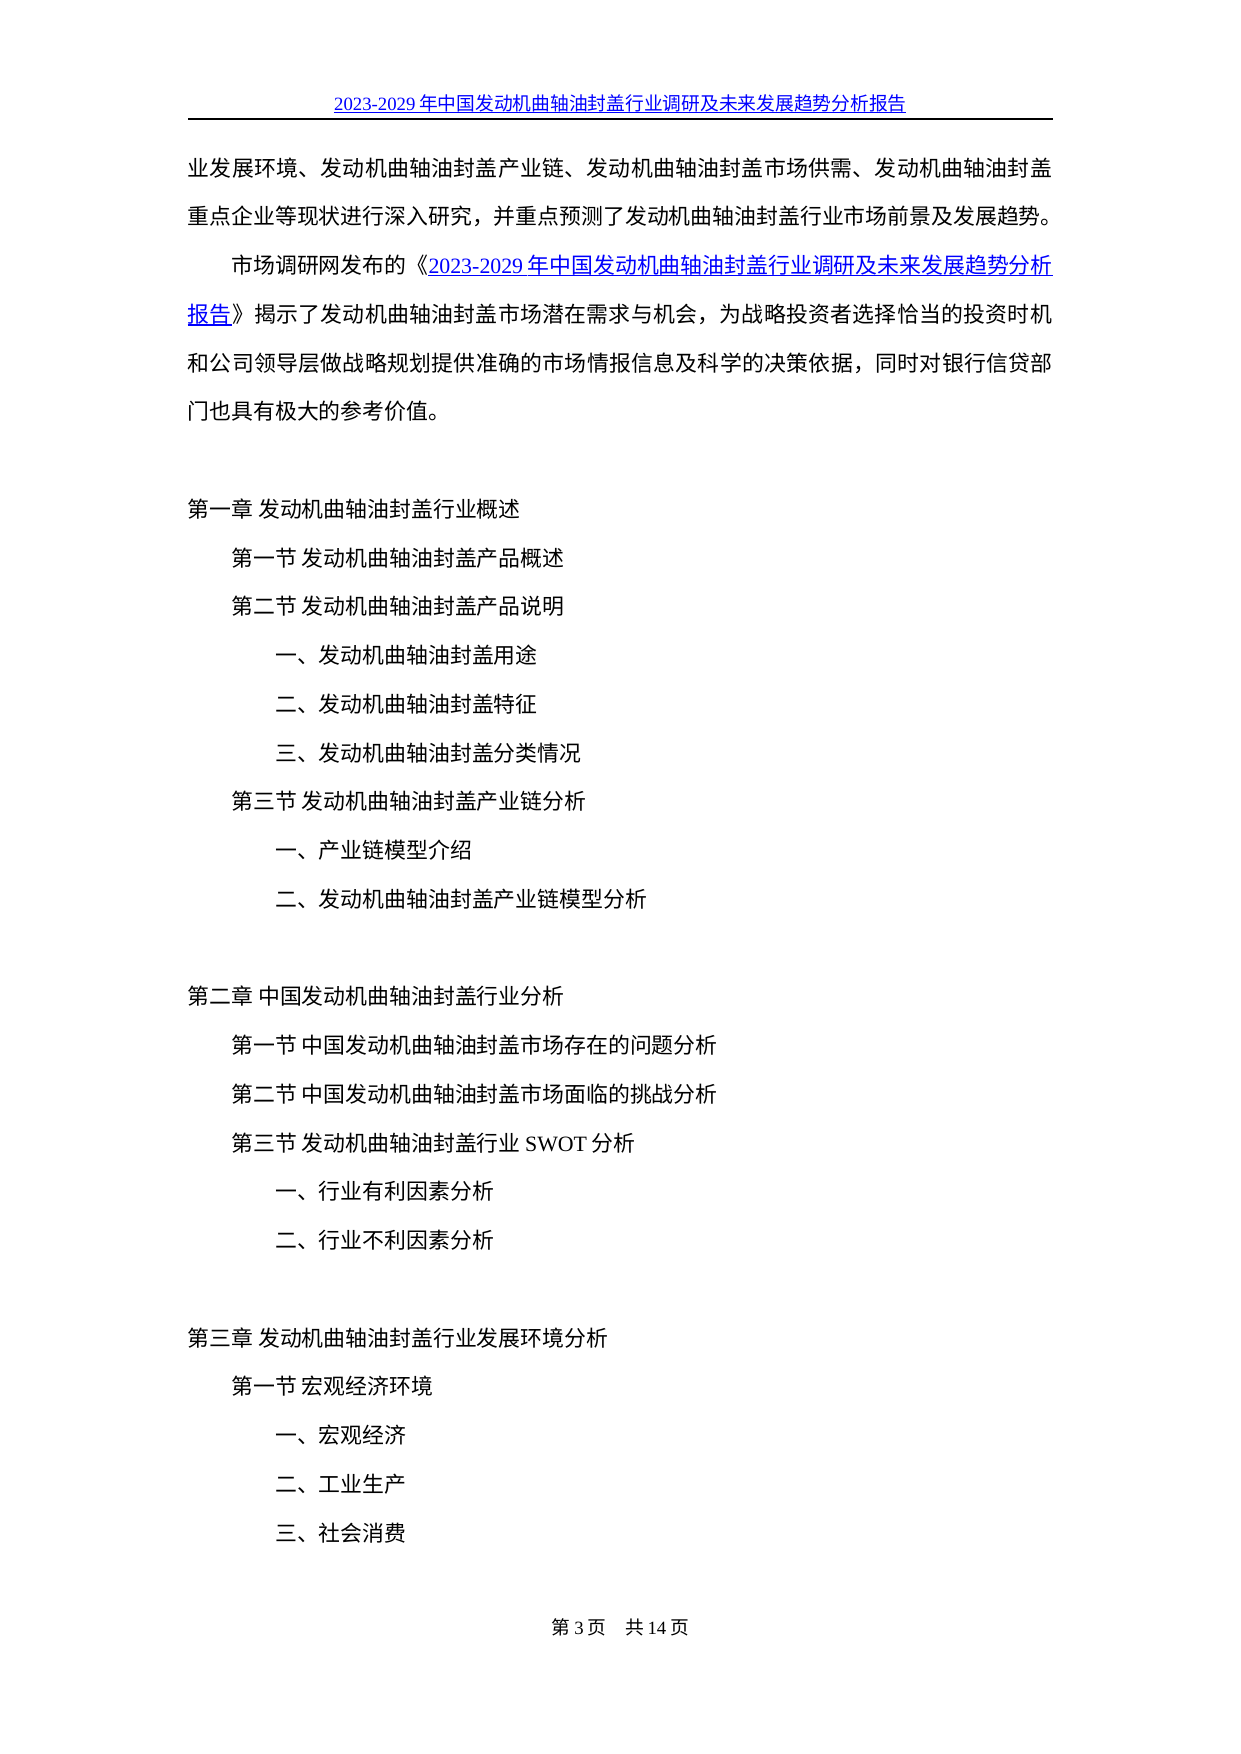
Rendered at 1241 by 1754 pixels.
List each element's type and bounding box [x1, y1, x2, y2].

text [187, 150, 1053, 1548]
